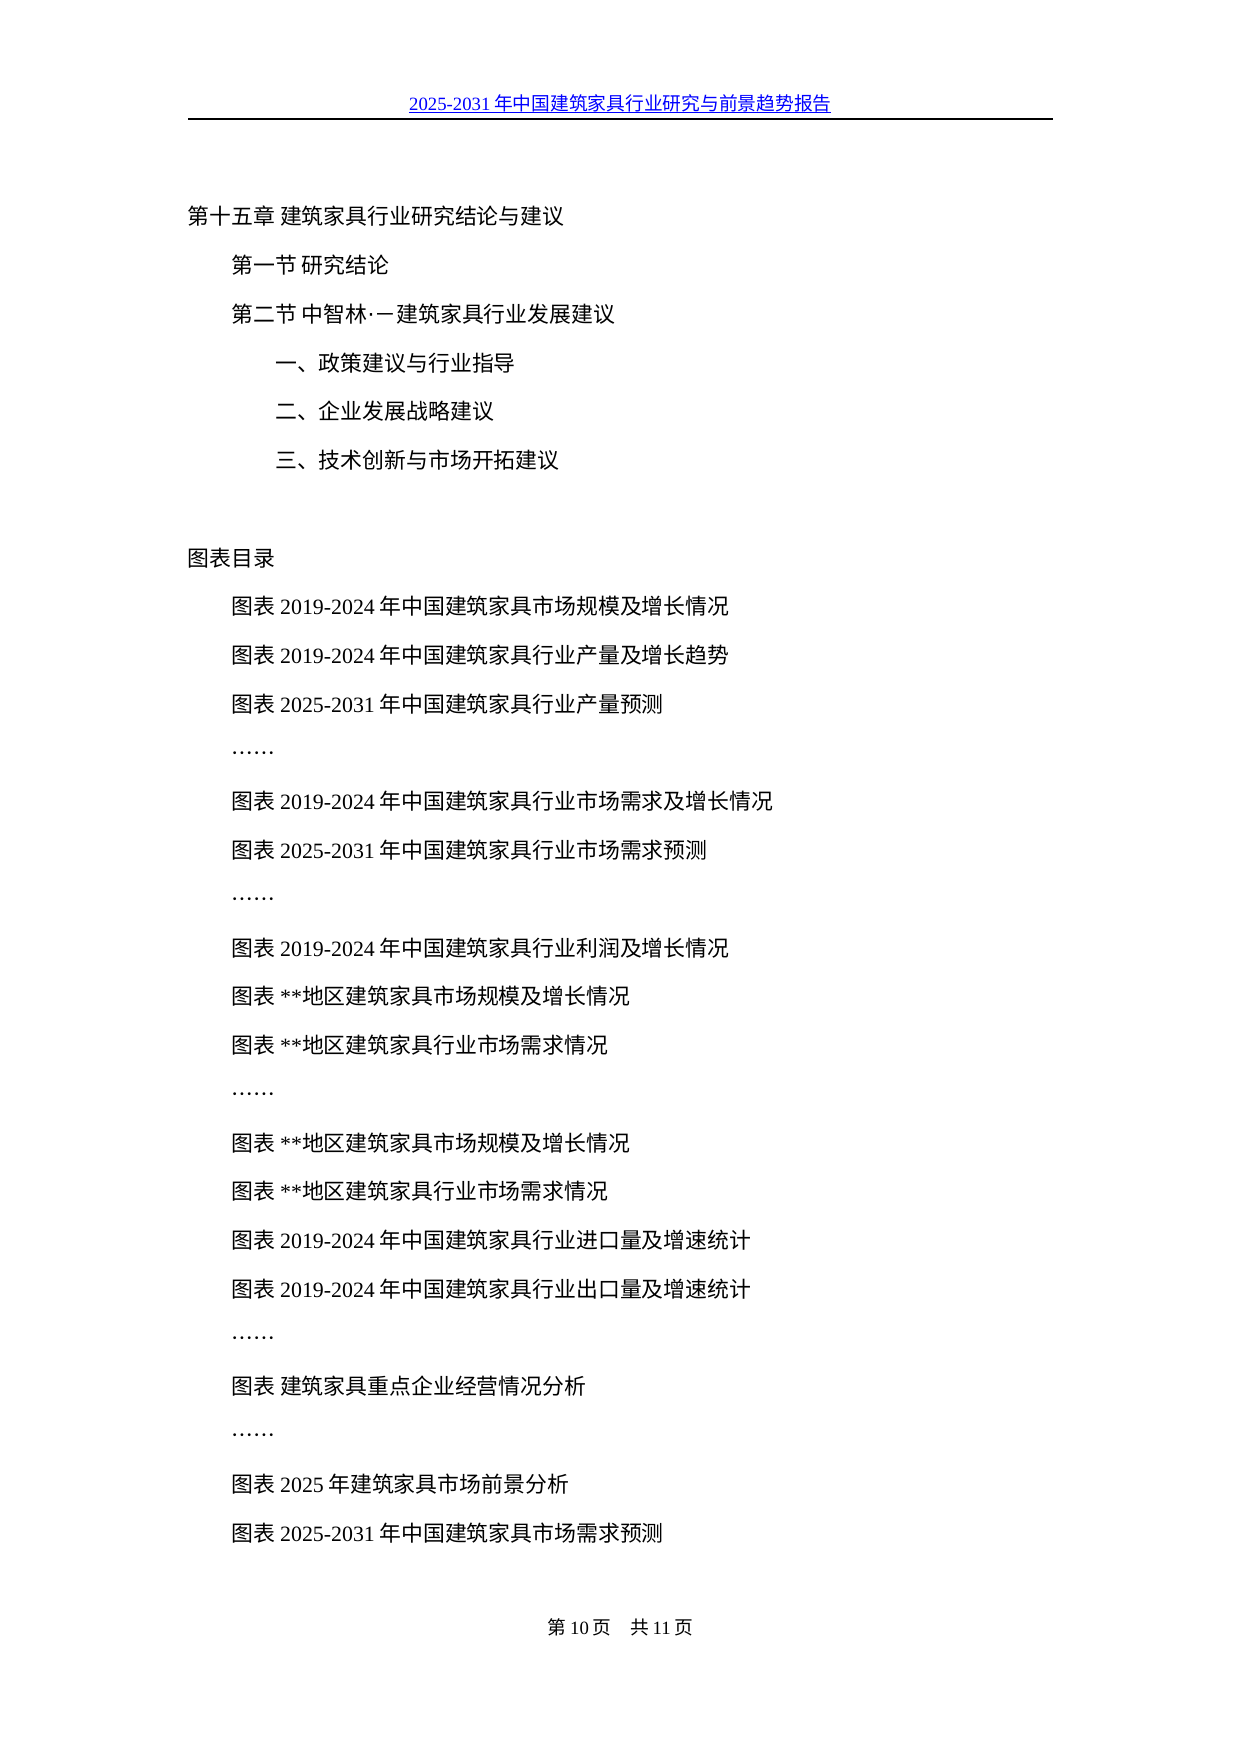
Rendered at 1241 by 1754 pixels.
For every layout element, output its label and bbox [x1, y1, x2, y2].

text [187, 150, 1053, 1548]
